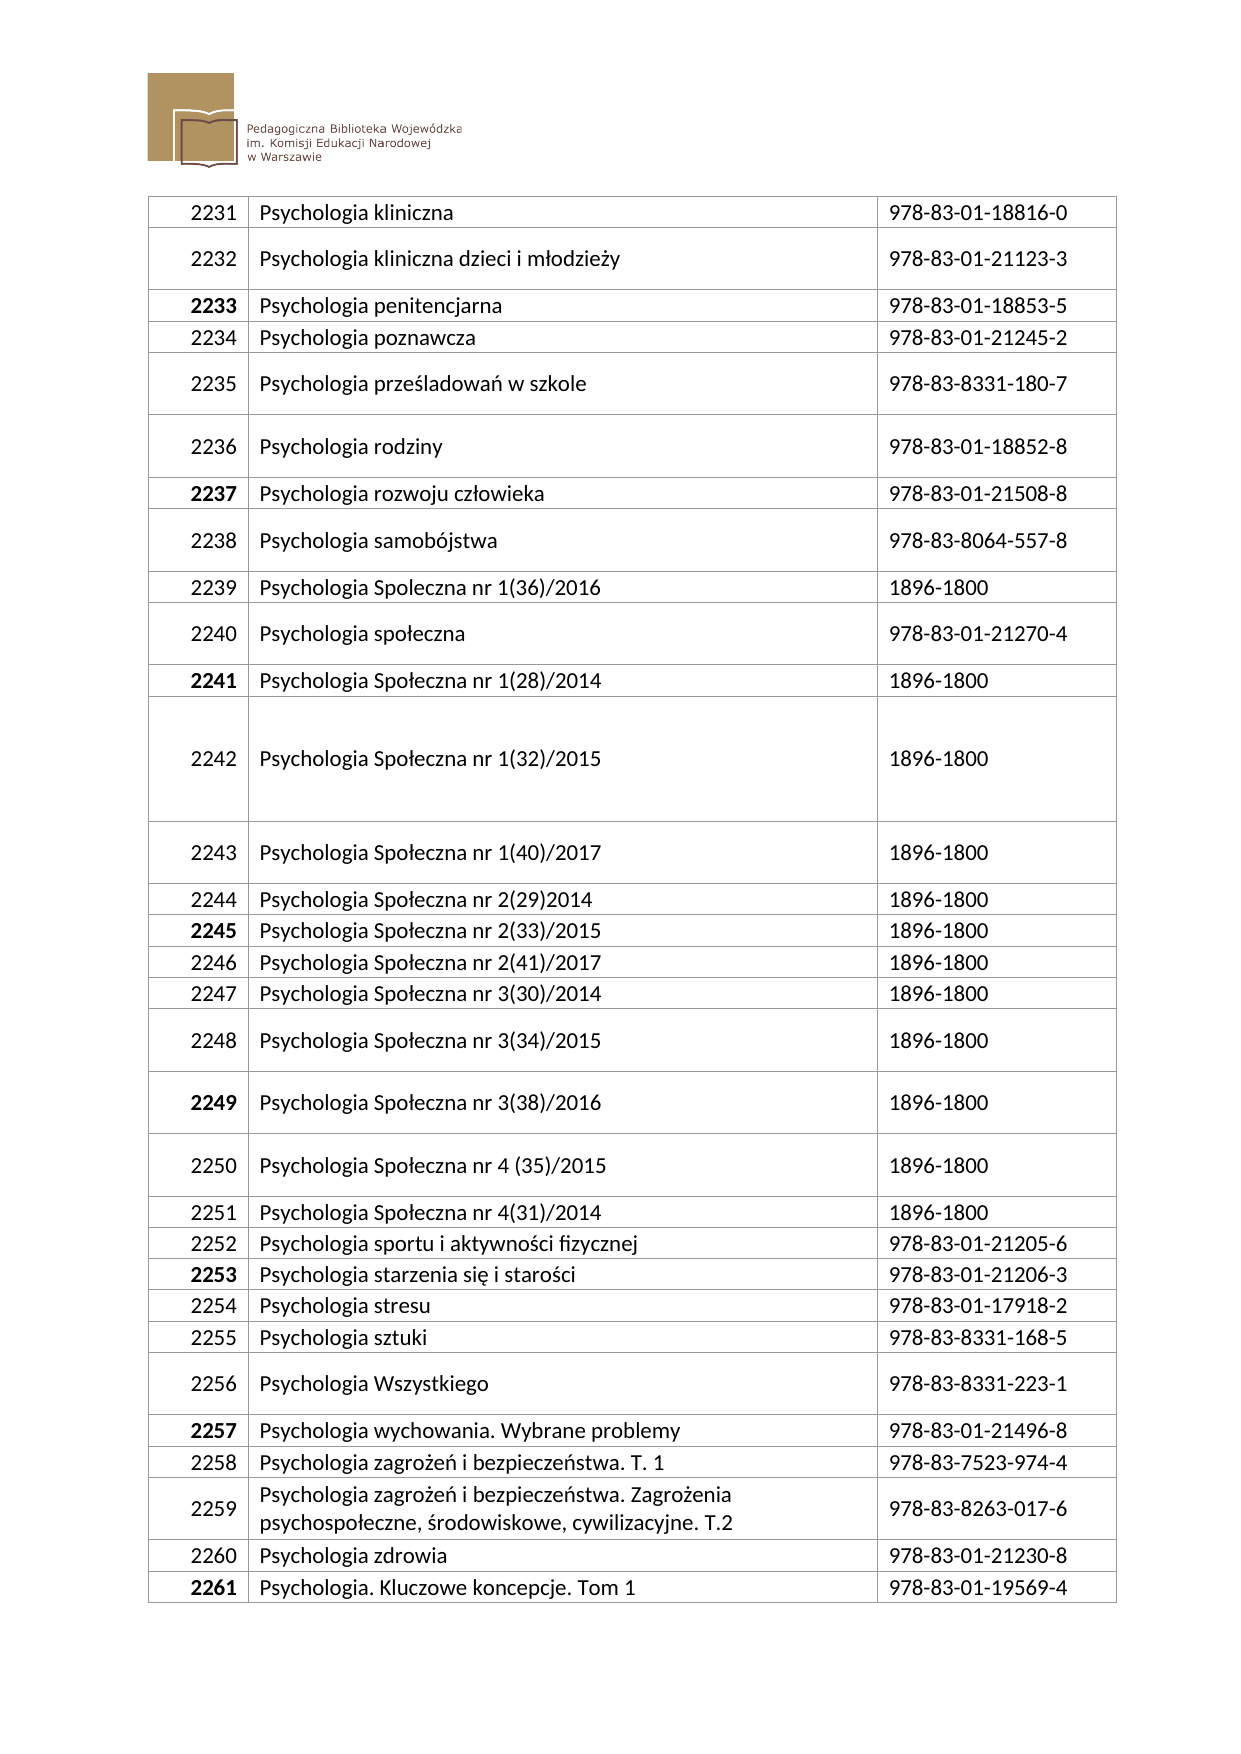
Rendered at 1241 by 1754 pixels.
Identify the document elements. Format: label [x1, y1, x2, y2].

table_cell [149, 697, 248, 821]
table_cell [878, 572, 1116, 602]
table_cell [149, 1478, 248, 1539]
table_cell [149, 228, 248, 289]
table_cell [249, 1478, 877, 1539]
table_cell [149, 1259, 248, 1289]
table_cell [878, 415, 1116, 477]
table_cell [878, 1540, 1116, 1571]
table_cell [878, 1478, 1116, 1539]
picture [147, 73, 462, 168]
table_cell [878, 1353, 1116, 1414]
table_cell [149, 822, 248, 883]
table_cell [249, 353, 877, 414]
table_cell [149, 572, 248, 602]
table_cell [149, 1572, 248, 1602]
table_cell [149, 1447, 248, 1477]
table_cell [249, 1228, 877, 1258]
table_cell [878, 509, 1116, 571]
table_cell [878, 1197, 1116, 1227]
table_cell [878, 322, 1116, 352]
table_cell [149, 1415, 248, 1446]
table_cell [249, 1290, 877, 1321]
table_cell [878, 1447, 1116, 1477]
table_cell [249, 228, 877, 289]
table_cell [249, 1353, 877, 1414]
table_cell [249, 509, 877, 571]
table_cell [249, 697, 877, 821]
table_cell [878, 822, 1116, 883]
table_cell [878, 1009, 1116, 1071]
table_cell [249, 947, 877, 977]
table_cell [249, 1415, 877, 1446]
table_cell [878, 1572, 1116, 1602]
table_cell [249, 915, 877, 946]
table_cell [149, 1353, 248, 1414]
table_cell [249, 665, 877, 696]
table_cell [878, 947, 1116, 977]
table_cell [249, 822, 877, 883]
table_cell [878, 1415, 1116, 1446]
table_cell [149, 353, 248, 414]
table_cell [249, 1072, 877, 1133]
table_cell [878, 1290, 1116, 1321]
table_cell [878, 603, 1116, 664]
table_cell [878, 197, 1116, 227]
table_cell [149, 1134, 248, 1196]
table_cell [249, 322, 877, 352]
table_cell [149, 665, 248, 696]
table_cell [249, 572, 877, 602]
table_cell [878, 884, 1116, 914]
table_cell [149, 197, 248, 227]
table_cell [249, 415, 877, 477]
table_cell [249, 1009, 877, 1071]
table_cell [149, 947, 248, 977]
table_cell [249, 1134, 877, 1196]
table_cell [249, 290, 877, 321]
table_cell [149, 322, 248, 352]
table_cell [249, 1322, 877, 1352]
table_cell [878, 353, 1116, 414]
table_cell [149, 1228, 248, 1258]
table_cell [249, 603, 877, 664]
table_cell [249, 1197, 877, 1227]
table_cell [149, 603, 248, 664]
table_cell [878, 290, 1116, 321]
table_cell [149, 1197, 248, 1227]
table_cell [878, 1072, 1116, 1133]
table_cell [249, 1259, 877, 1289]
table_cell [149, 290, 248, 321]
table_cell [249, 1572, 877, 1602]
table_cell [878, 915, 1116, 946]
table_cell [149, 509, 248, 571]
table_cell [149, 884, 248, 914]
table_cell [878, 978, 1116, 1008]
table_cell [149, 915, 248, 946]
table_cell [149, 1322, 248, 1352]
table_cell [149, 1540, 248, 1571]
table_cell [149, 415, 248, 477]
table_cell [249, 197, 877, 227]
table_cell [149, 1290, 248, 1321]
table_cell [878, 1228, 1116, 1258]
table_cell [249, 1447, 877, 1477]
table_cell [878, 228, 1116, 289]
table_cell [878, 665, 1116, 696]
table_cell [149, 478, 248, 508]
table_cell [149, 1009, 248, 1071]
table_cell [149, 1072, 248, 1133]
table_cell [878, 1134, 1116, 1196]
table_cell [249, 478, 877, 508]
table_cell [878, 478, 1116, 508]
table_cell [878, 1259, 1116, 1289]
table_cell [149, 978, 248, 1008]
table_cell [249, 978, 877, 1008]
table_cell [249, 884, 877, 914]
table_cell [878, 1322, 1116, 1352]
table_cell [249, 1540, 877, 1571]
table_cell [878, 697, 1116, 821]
